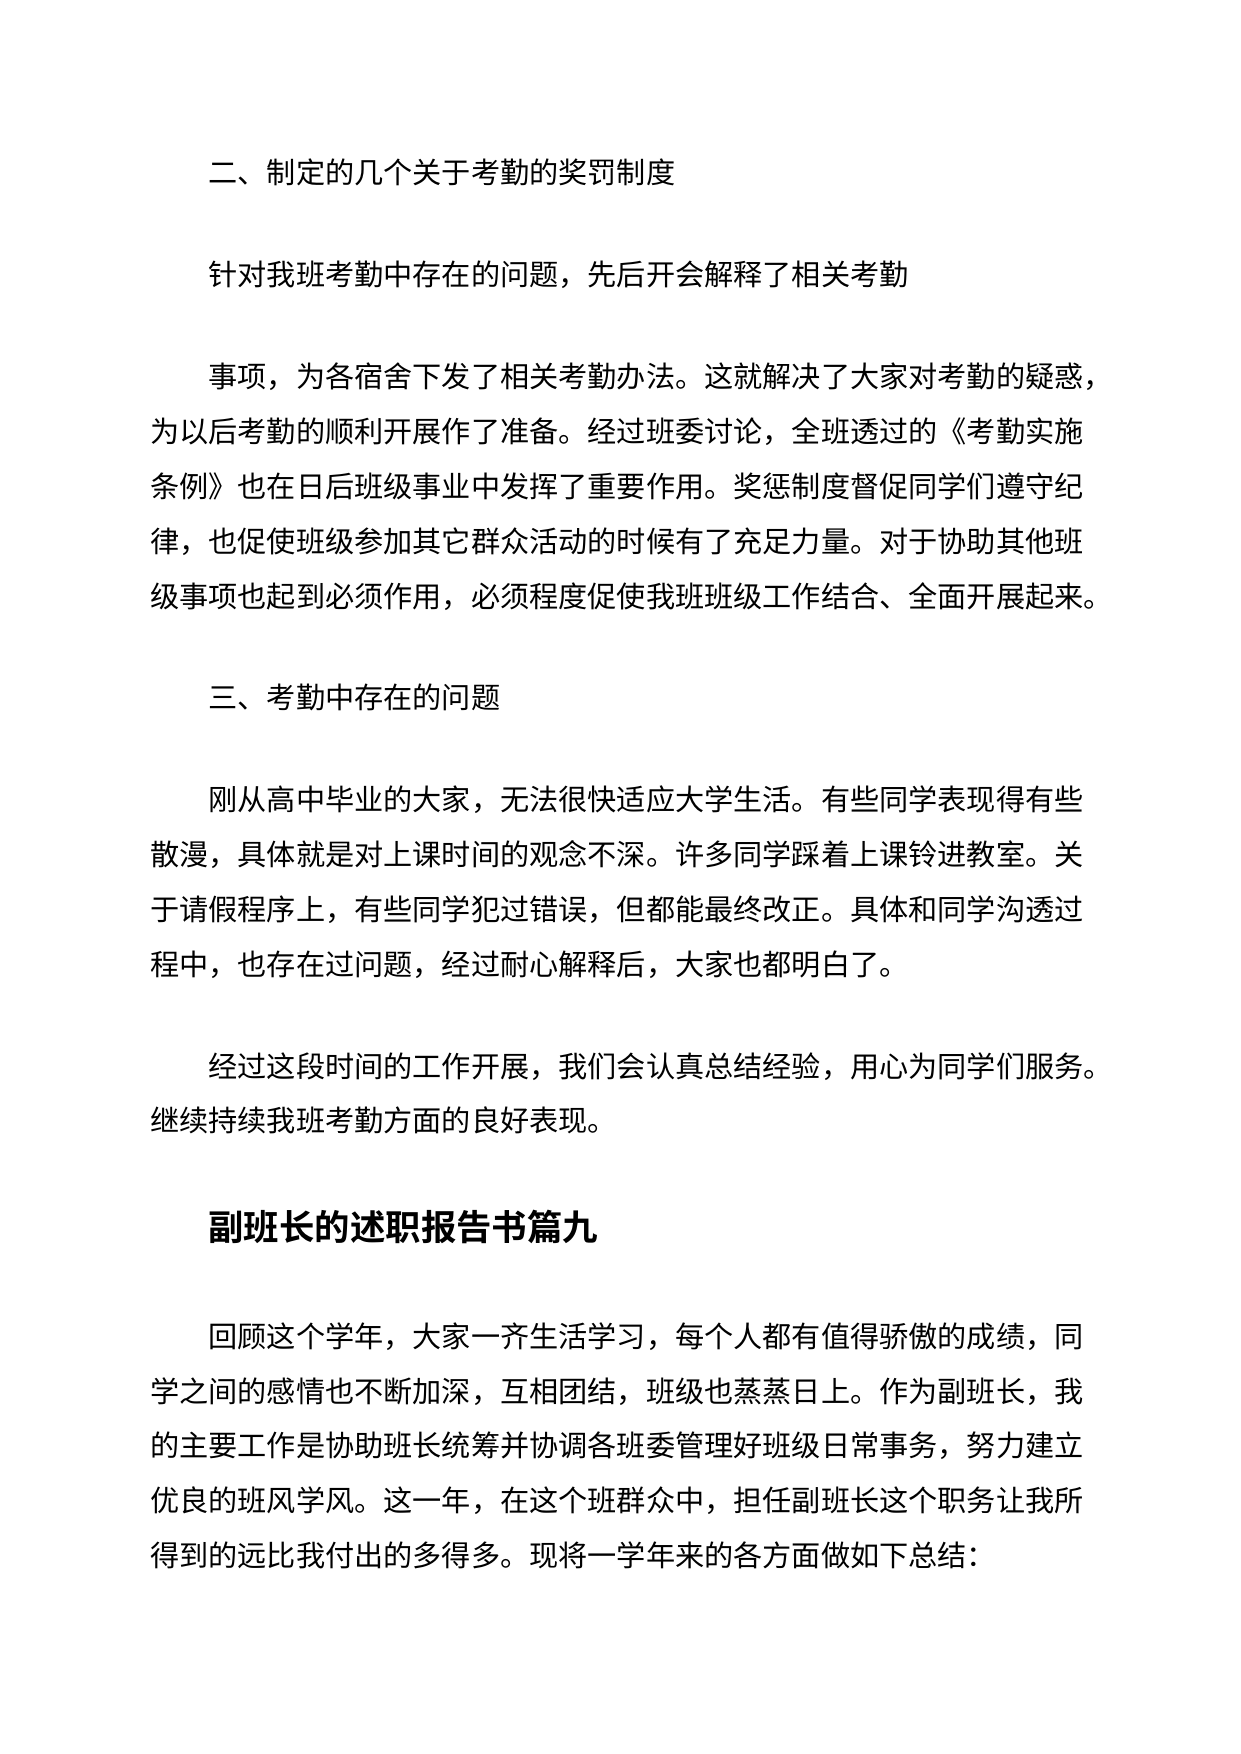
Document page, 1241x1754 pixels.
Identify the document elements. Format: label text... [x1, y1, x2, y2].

text 刚从高中毕业的大家，无法很快适应大学生活。有些同学表现得有些散漫，具体就是对上课时间的观念不深。许多同学踩着上课铃进教室。关于请假程序上，有些同学犯过错误，但都能最终改正。具体和同学沟透过程中，也存在过问题，经过耐心解释后，大家也都明白了。 [150, 777, 1090, 984]
text 回顾这个学年，大家一齐生活学习，每个人都有值得骄傲的成绩，同学之间的感情也不断加深，互相团结，班级也蒸蒸日上。作为副班长，我的主要工作是协助班长统筹并协调各班委管理好班级日常事务，努力建立优良的班风学风。这一年，在这个班群众中，担任副班长这个职务让我所得到的远比我付出的多得多。现将一学年来的各方面做如下总结： [150, 1313, 1090, 1575]
text 经过这段时间的工作开展，我们会认真总结经验，用心为同学们服务。继续持续我班考勤方面的良好表现。 [150, 1043, 1090, 1140]
text 副班长的述职报告书篇九 [150, 1200, 1090, 1251]
text 针对我班考勤中存在的问题，先后开会解释了相关考勤 [150, 252, 1090, 294]
text 三、考勤中存在的问题 [150, 675, 1090, 717]
text 二、制定的几个关于考勤的奖罚制度 [150, 150, 1090, 192]
text 事项，为各宿舍下发了相关考勤办法。这就解决了大家对考勤的疑惑，为以后考勤的顺利开展作了准备。经过班委讨论，全班透过的《考勤实施条例》也在日后班级事业中发挥了重要作用。奖惩制度督促同学们遵守纪律，也促使班级参加其它群众活动的时候有了充足力量。对于协助其他班级事项也起到必须作用，必须程度促使我班班级工作结合、全面开展起来。 [150, 353, 1090, 615]
